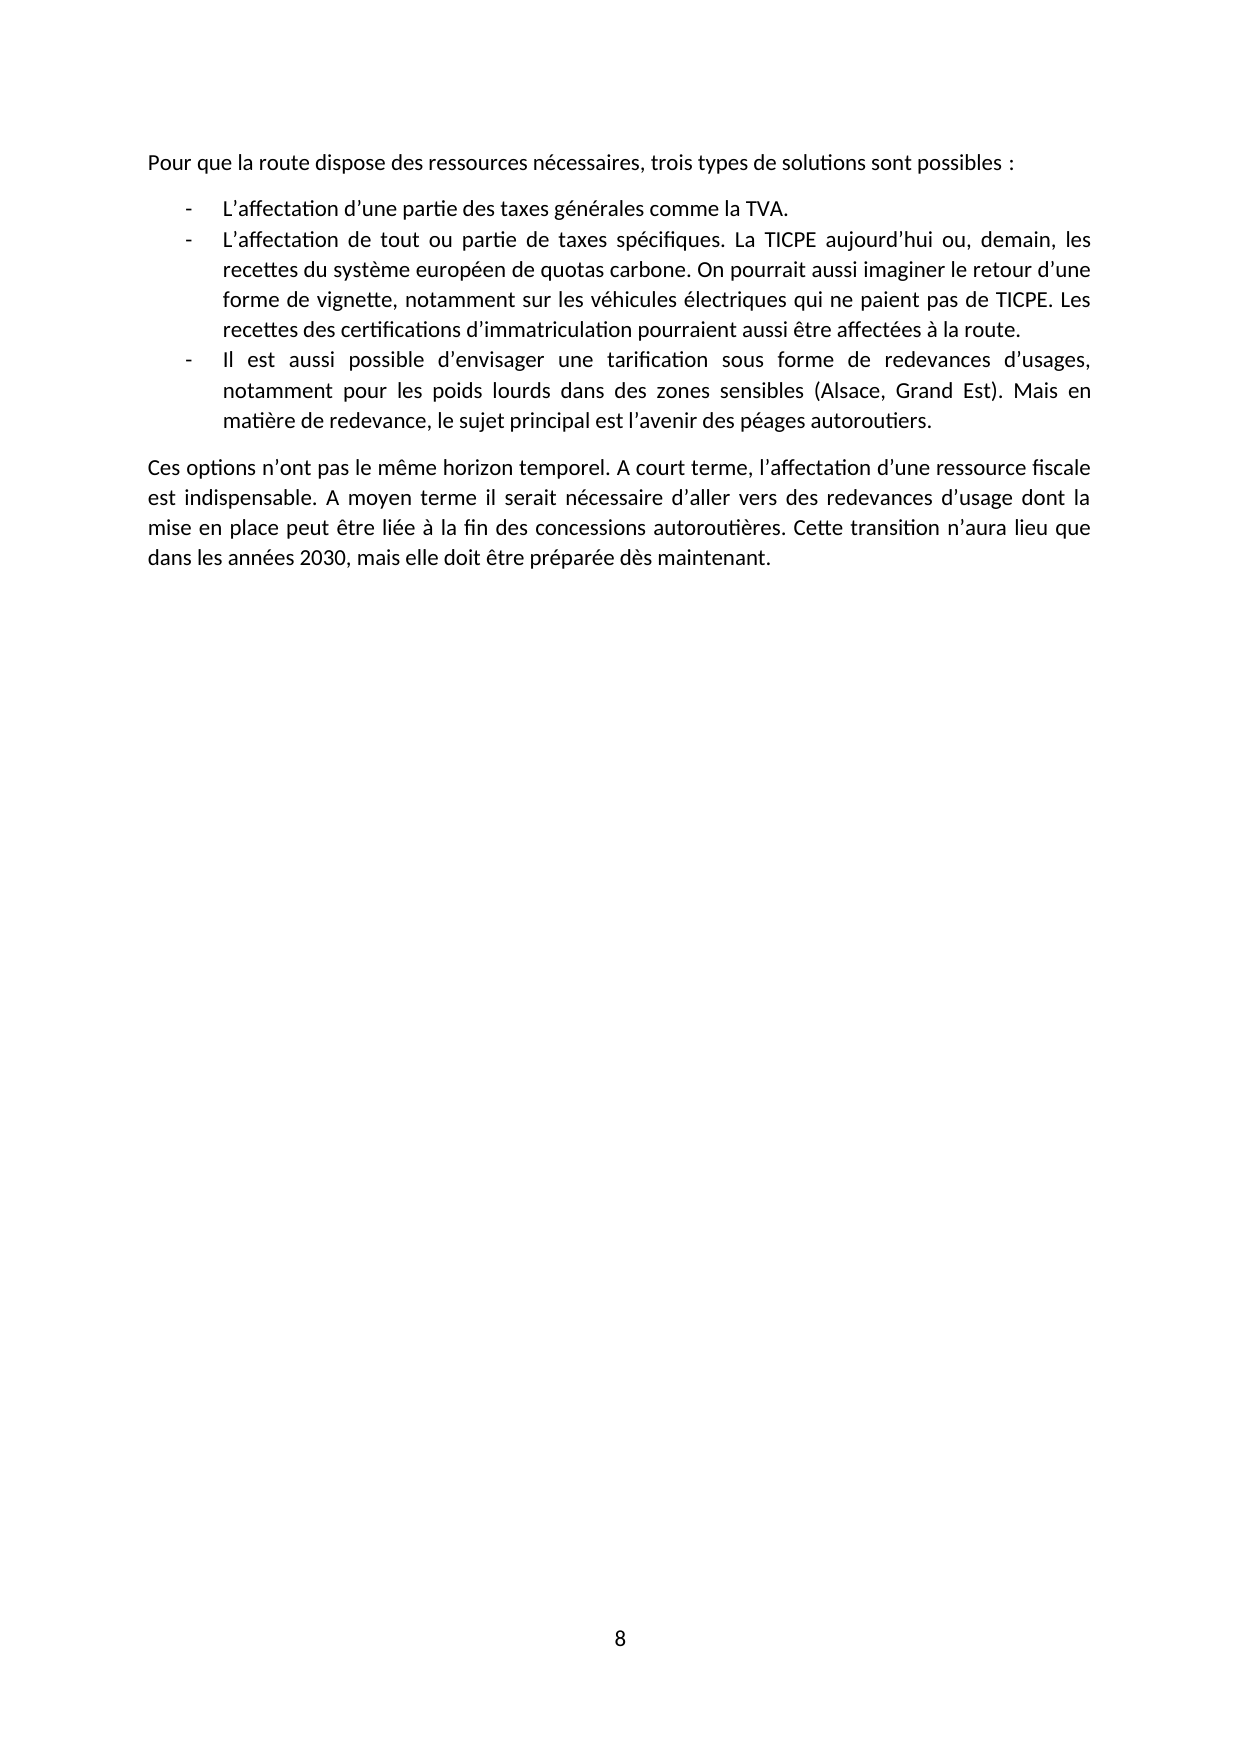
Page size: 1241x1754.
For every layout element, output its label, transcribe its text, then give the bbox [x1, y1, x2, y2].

list L’affectation de tout ou partie de taxes spécifiques. La TICPE aujourd’hui ou, demain, les recettes du système européen de quotas carbone. On pourrait aussi imaginer le retour d’une forme de vignette, notamment sur les véhicules électriques qui ne paient pas de TICPE. Les recettes des certifications d’immatriculation pourraient aussi être affectées à la route. [185, 225, 1093, 343]
text Pour que la route dispose des ressources nécessaires, trois types de solutions sont possibles : [148, 148, 1093, 176]
list L’affectation d’une partie des taxes générales comme la TVA. [185, 194, 1093, 222]
text Ces options n’ont pas le même horizon temporel. A court terme, l’affectation d’une ressource fiscale est indispensable. A moyen terme il serait nécessaire d’aller vers des redevances d’usage dont la mise en place peut être liée à la fin des concessions autoroutières. Cette transition n’aura lieu que dans les années 2030, mais elle doit être préparée dès maintenant. [148, 453, 1093, 571]
list Il est aussi possible d’envisager une tarification sous forme de redevances d’usages, notamment pour les poids lourds dans des zones sensibles (Alsace, Grand Est). Mais en matière de redevance, le sujet principal est l’avenir des péages autoroutiers. [185, 346, 1093, 434]
